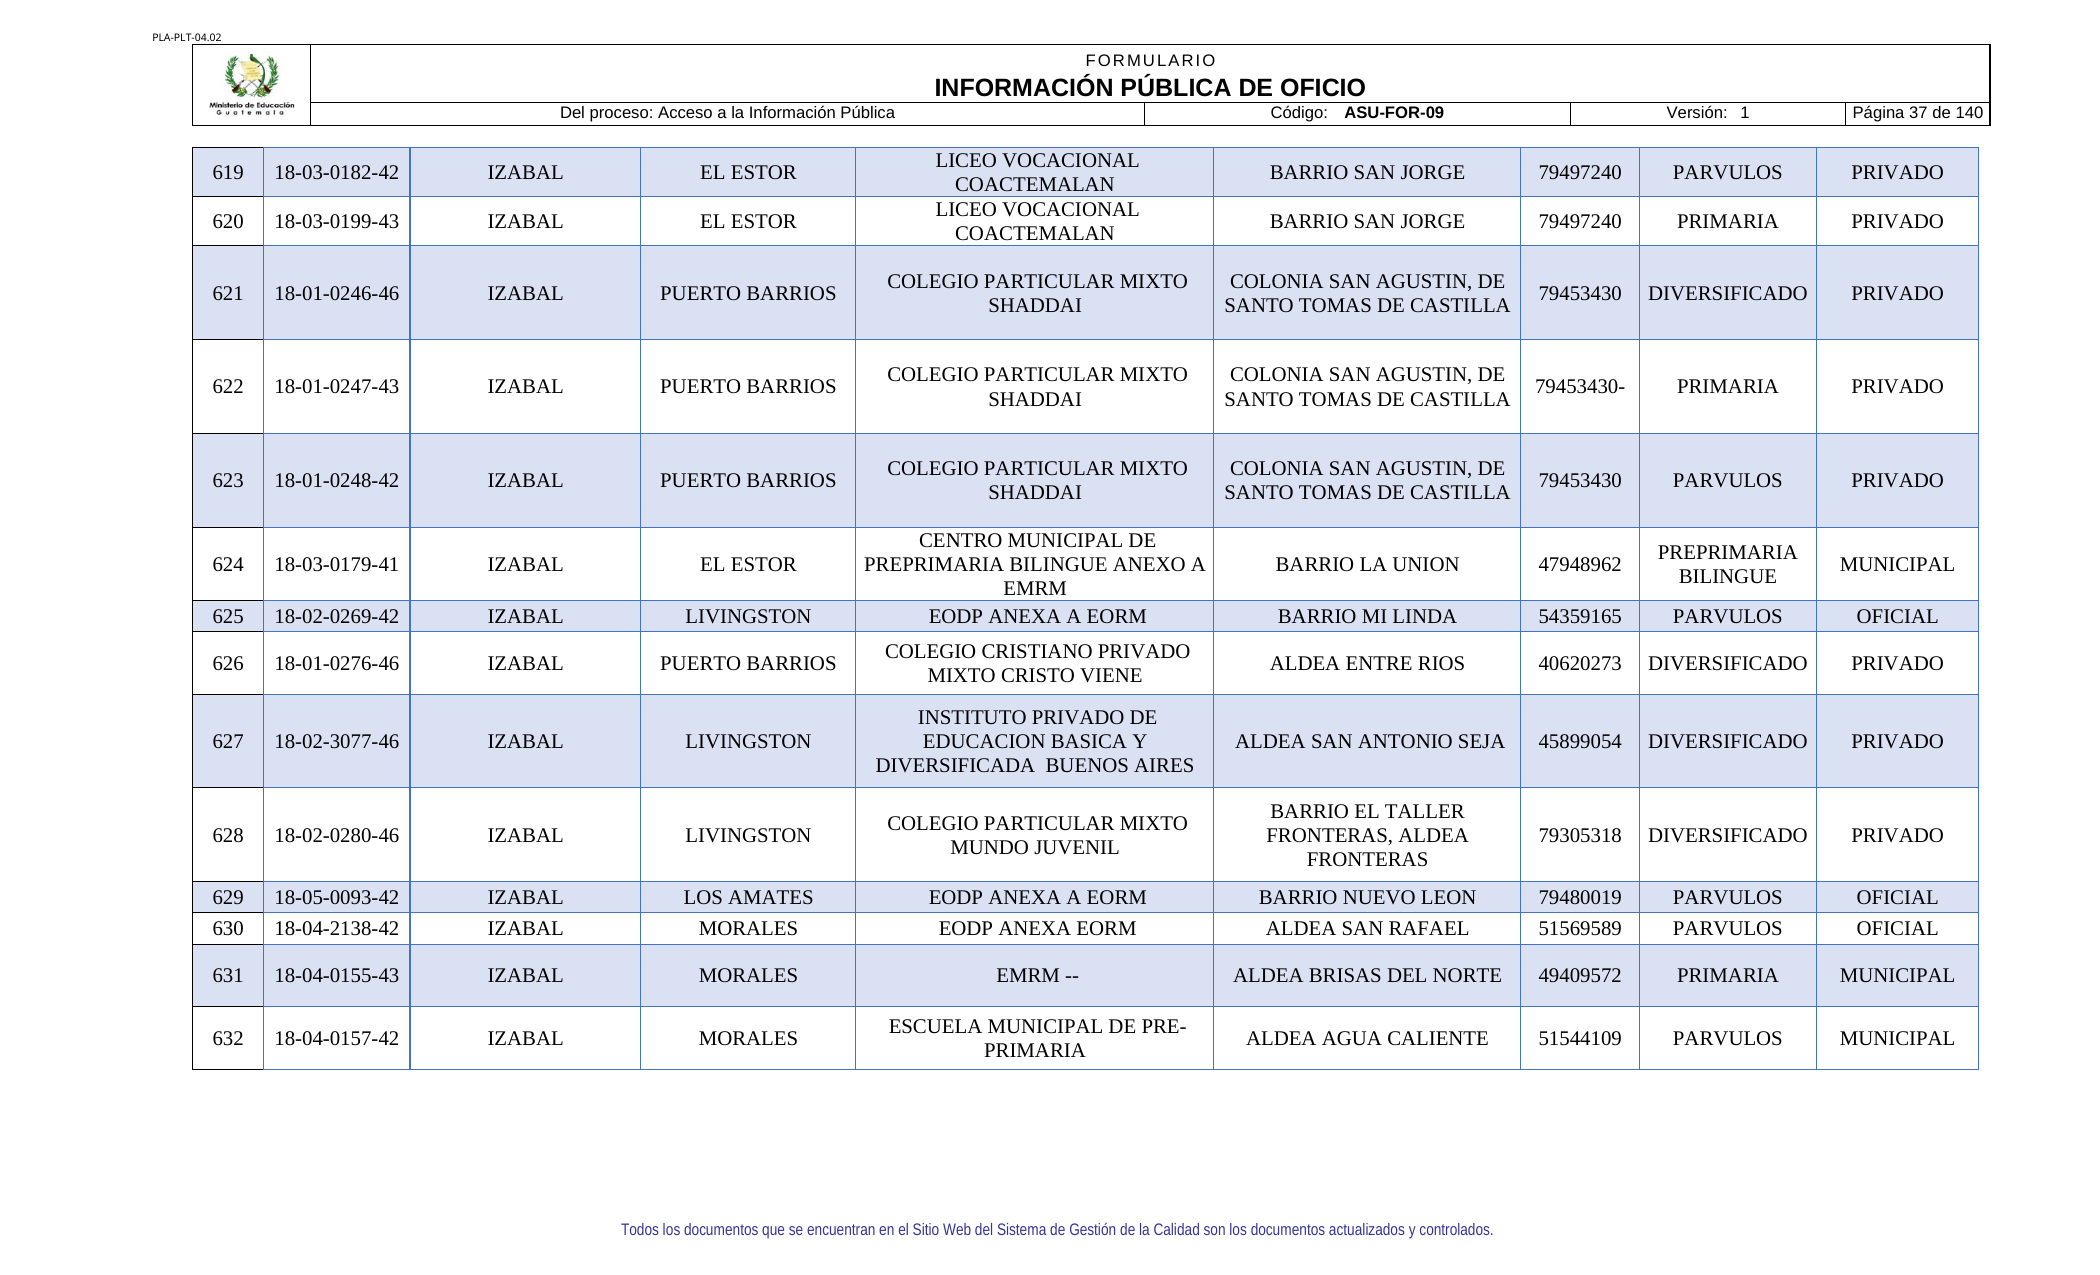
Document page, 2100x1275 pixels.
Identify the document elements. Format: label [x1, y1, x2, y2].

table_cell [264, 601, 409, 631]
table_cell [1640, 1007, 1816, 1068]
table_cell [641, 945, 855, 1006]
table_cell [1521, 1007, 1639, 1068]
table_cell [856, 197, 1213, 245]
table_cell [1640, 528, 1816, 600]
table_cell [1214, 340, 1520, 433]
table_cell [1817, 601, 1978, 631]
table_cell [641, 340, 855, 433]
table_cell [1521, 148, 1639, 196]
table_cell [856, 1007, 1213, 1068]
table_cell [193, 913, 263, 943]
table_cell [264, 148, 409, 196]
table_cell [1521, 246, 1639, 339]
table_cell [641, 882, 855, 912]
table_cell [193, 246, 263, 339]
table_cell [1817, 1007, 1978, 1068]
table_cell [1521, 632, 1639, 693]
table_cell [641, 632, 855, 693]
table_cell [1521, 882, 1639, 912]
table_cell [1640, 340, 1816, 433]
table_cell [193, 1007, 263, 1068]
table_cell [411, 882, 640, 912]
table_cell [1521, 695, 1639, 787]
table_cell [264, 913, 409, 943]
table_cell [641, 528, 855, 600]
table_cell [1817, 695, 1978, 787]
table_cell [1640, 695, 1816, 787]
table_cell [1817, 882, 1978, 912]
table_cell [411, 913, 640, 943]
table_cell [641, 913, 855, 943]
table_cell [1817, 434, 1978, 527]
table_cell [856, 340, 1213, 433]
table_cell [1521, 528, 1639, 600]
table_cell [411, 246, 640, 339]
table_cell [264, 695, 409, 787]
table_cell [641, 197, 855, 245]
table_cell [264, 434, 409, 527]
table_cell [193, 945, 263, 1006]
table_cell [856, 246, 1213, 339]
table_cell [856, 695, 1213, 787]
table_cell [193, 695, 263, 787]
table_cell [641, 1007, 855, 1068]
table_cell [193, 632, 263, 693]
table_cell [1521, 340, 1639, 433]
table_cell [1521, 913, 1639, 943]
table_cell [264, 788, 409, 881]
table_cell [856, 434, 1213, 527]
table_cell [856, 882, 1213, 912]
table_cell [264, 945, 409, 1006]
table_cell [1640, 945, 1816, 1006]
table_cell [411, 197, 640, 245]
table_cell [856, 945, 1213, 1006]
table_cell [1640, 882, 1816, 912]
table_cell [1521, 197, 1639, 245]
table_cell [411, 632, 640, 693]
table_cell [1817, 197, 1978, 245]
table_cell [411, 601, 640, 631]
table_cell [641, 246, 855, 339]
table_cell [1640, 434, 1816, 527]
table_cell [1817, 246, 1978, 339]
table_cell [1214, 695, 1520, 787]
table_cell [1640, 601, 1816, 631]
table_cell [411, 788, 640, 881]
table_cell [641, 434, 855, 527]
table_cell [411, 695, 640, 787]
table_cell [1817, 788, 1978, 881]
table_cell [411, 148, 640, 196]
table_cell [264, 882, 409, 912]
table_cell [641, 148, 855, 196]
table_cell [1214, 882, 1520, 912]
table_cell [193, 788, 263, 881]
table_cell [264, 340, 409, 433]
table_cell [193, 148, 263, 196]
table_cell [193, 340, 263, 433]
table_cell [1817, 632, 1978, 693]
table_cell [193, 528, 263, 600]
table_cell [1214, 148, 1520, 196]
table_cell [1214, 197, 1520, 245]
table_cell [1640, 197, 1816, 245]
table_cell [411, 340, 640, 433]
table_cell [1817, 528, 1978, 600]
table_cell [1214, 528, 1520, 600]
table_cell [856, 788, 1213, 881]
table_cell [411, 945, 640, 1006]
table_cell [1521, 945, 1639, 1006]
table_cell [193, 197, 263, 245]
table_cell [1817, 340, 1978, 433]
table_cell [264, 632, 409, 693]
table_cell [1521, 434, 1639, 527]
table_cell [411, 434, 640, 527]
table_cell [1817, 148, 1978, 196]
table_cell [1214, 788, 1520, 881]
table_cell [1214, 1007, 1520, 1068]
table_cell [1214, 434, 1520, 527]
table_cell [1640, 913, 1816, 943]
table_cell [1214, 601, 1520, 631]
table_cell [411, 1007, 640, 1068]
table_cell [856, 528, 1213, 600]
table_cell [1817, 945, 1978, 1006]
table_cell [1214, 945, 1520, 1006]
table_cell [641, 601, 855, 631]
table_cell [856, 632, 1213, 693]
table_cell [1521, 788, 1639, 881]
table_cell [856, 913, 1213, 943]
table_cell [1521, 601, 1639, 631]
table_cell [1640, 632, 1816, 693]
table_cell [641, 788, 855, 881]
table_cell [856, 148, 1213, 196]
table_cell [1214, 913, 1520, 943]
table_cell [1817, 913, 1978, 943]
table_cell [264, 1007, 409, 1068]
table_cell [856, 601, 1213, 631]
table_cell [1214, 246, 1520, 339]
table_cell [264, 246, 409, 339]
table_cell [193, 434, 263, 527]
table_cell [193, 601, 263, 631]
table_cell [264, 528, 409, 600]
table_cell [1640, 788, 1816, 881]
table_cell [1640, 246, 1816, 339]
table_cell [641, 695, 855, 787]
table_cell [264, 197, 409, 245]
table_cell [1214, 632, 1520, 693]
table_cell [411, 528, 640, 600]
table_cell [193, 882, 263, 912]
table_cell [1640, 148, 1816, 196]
picture [208, 51, 295, 117]
